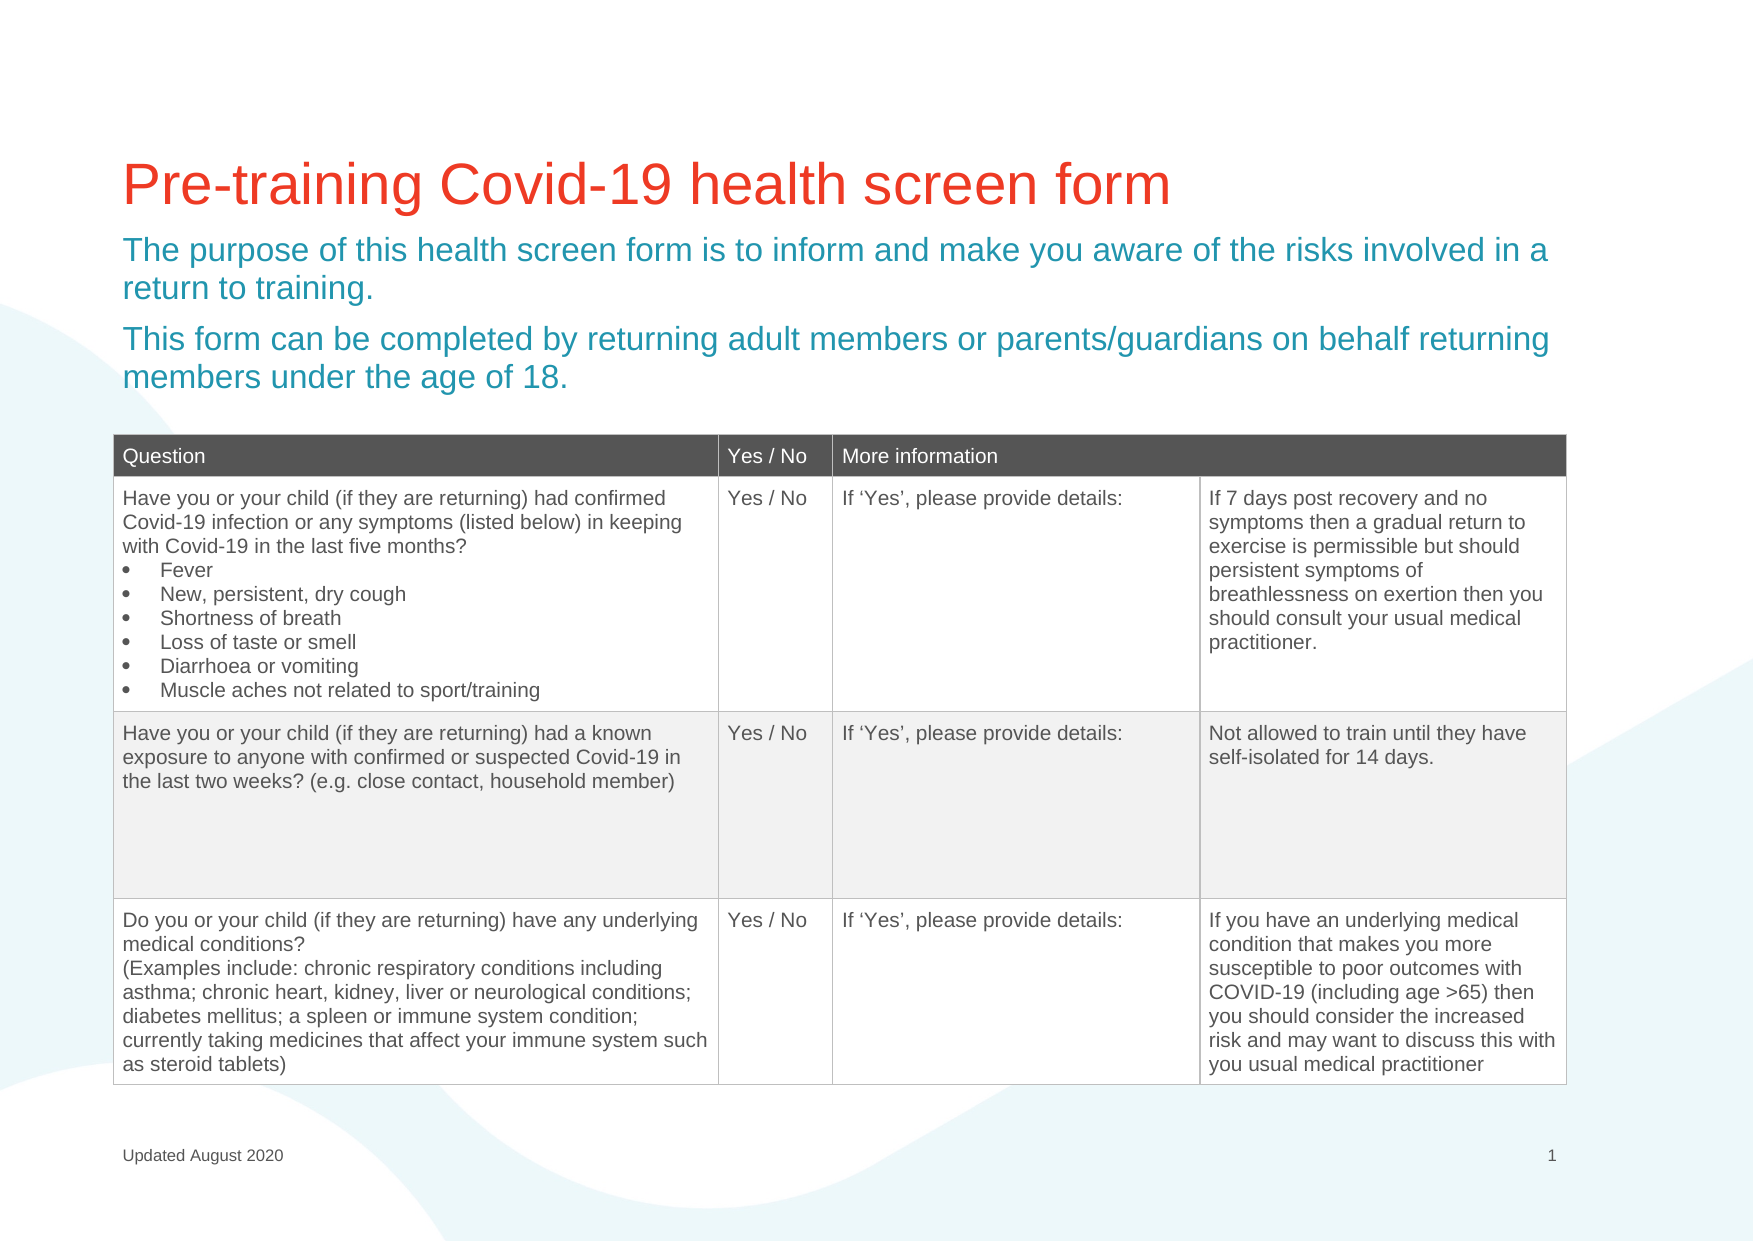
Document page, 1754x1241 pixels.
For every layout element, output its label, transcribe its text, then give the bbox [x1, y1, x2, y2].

table_cell If ‘Yes’, please provide details: [833, 712, 1199, 898]
table_cell Yes / No [719, 477, 832, 711]
table_cell Have you or your child (if they are returning) had confirmed Covid-19 infection or any symptoms (listed below) in keeping with Covid-19 in the last five months? Fever New, persistent, dry cough Shortness of breath Loss of taste or smell Diarrhoea or vomiting Muscle aches not related to sport/training [114, 477, 718, 711]
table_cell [833, 899, 1199, 1084]
table_cell Yes / No [719, 712, 832, 898]
table_cell Not allowed to train until they have self-isolated for 14 days. [1201, 712, 1566, 898]
table_cell Have you or your child (if they are returning) had a known exposure to anyone with confirmed or suspected Covid-19 in the last two weeks? (e.g. close contact, household member) [114, 712, 718, 898]
table_header Yes / No [719, 435, 832, 476]
table_header Question [114, 435, 718, 476]
table_cell If 7 days post recovery and no symptoms then a gradual return to exercise is permissible but should persistent symptoms of breathlessness on exertion then you should consult your usual medical practitioner. [1201, 477, 1566, 711]
text This form can be completed by returning adult members or parents/guardians on behalf returning members under the age of 18. [122, 319, 1604, 396]
table_header More information [833, 435, 1566, 476]
table_cell If ‘Yes’, please provide details: [833, 477, 1199, 711]
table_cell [1201, 899, 1566, 1084]
text Pre-training Covid-19 health screen form [122, 150, 1604, 217]
picture [0, 0, 1753, 1241]
table_cell Yes / No [719, 899, 832, 1084]
text The purpose of this health screen form is to inform and make you aware of the risks involved in a return to training. [122, 229, 1604, 306]
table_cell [114, 899, 718, 1084]
